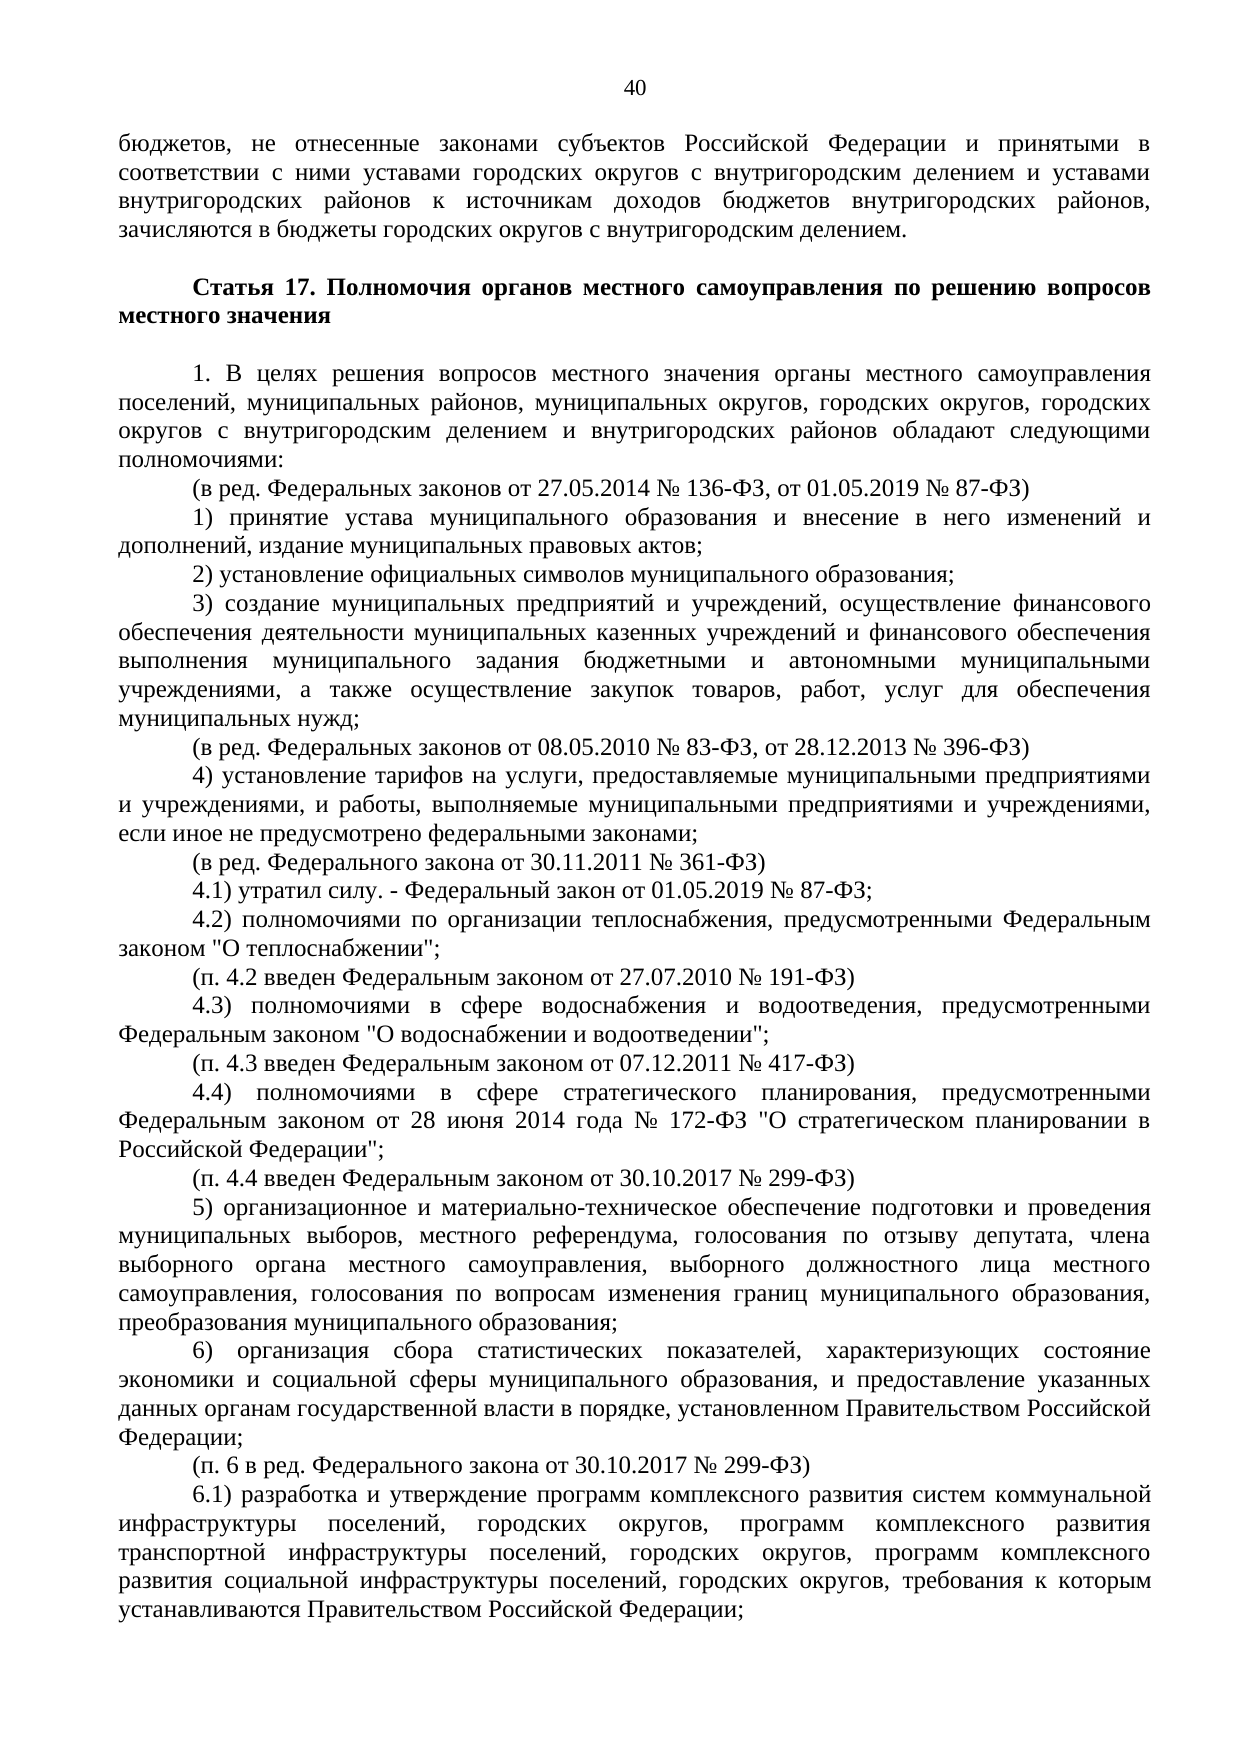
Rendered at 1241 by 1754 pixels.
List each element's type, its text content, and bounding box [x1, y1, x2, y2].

text 5) организационное и материально-техническое обеспечение подготовки и проведения муниципальных выборов, местного референдума, голосования по отзыву депутата, члена выборного органа местного самоуправления, выборного должностного лица местного самоуправления, голосования по вопросам изменения границ муниципального образования, преобразования муниципального образования; [118, 1192, 1152, 1336]
text 6) организация сбора статистических показателей, характеризующих состояние экономики и социальной сферы муниципального образования, и предоставление указанных данных органам государственной власти в порядке, установленном Правительством Российской Федерации; [118, 1336, 1152, 1451]
text 4) установление тарифов на услуги, предоставляемые муниципальными предприятиями и учреждениями, и работы, выполняемые муниципальными предприятиями и учреждениями, если иное не предусмотрено федеральными законами; [118, 761, 1152, 847]
text 2) установление официальных символов муниципального образования; [118, 559, 1152, 588]
text (в ред. Федерального закона от 30.11.2011 № 361-ФЗ) [118, 847, 1152, 876]
text (п. 6 в ред. Федерального закона от 30.10.2017 № 299-ФЗ) [118, 1451, 1152, 1479]
text 1) принятие устава муниципального образования и внесение в него изменений и дополнений, издание муниципальных правовых актов; [118, 502, 1152, 559]
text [118, 128, 1152, 243]
text (в ред. Федеральных законов от 08.05.2010 № 83-ФЗ, от 28.12.2013 № 396-ФЗ) [118, 732, 1152, 761]
text 1. В целях решения вопросов местного значения органы местного самоуправления поселений, муниципальных районов, муниципальных округов, городских округов, городских округов с внутригородским делением и внутригородских районов обладают следующими полномочиями: [118, 358, 1152, 473]
title Статья 17. Полномочия органов местного самоуправления по решению вопросов местного значения [118, 272, 1152, 329]
text (п. 4.2 введен Федеральным законом от 27.07.2010 № 191-ФЗ) [118, 962, 1152, 991]
text 4.3) полномочиями в сфере водоснабжения и водоотведения, предусмотренными Федеральным законом "О водоснабжении и водоотведении"; [118, 991, 1152, 1048]
text (п. 4.3 введен Федеральным законом от 07.12.2011 № 417-ФЗ) [118, 1048, 1152, 1077]
text 3) создание муниципальных предприятий и учреждений, осуществление финансового обеспечения деятельности муниципальных казенных учреждений и финансового обеспечения выполнения муниципального задания бюджетными и автономными муниципальными учреждениями, а также осуществление закупок товаров, работ, услуг для обеспечения муниципальных нужд; [118, 588, 1152, 732]
text 6.1) разработка и утверждение программ комплексного развития систем коммунальной инфраструктуры поселений, городских округов, программ комплексного развития транспортной инфраструктуры поселений, городских округов, программ комплексного развития социальной инфраструктуры поселений, городских округов, требования к которым устанавливаются Правительством Российской Федерации; [118, 1479, 1152, 1623]
text 4.2) полномочиями по организации теплоснабжения, предусмотренными Федеральным законом "О теплоснабжении"; [118, 904, 1152, 962]
text (п. 4.4 введен Федеральным законом от 30.10.2017 № 299-ФЗ) [118, 1163, 1152, 1192]
text (в ред. Федеральных законов от 27.05.2014 № 136-ФЗ, от 01.05.2019 № 87-ФЗ) [118, 473, 1152, 502]
text 4.1) утратил силу. - Федеральный закон от 01.05.2019 № 87-ФЗ; [118, 876, 1152, 904]
text 4.4) полномочиями в сфере стратегического планирования, предусмотренными Федеральным законом от 28 июня 2014 года № 172-ФЗ "О стратегическом планировании в Российской Федерации"; [118, 1077, 1152, 1163]
